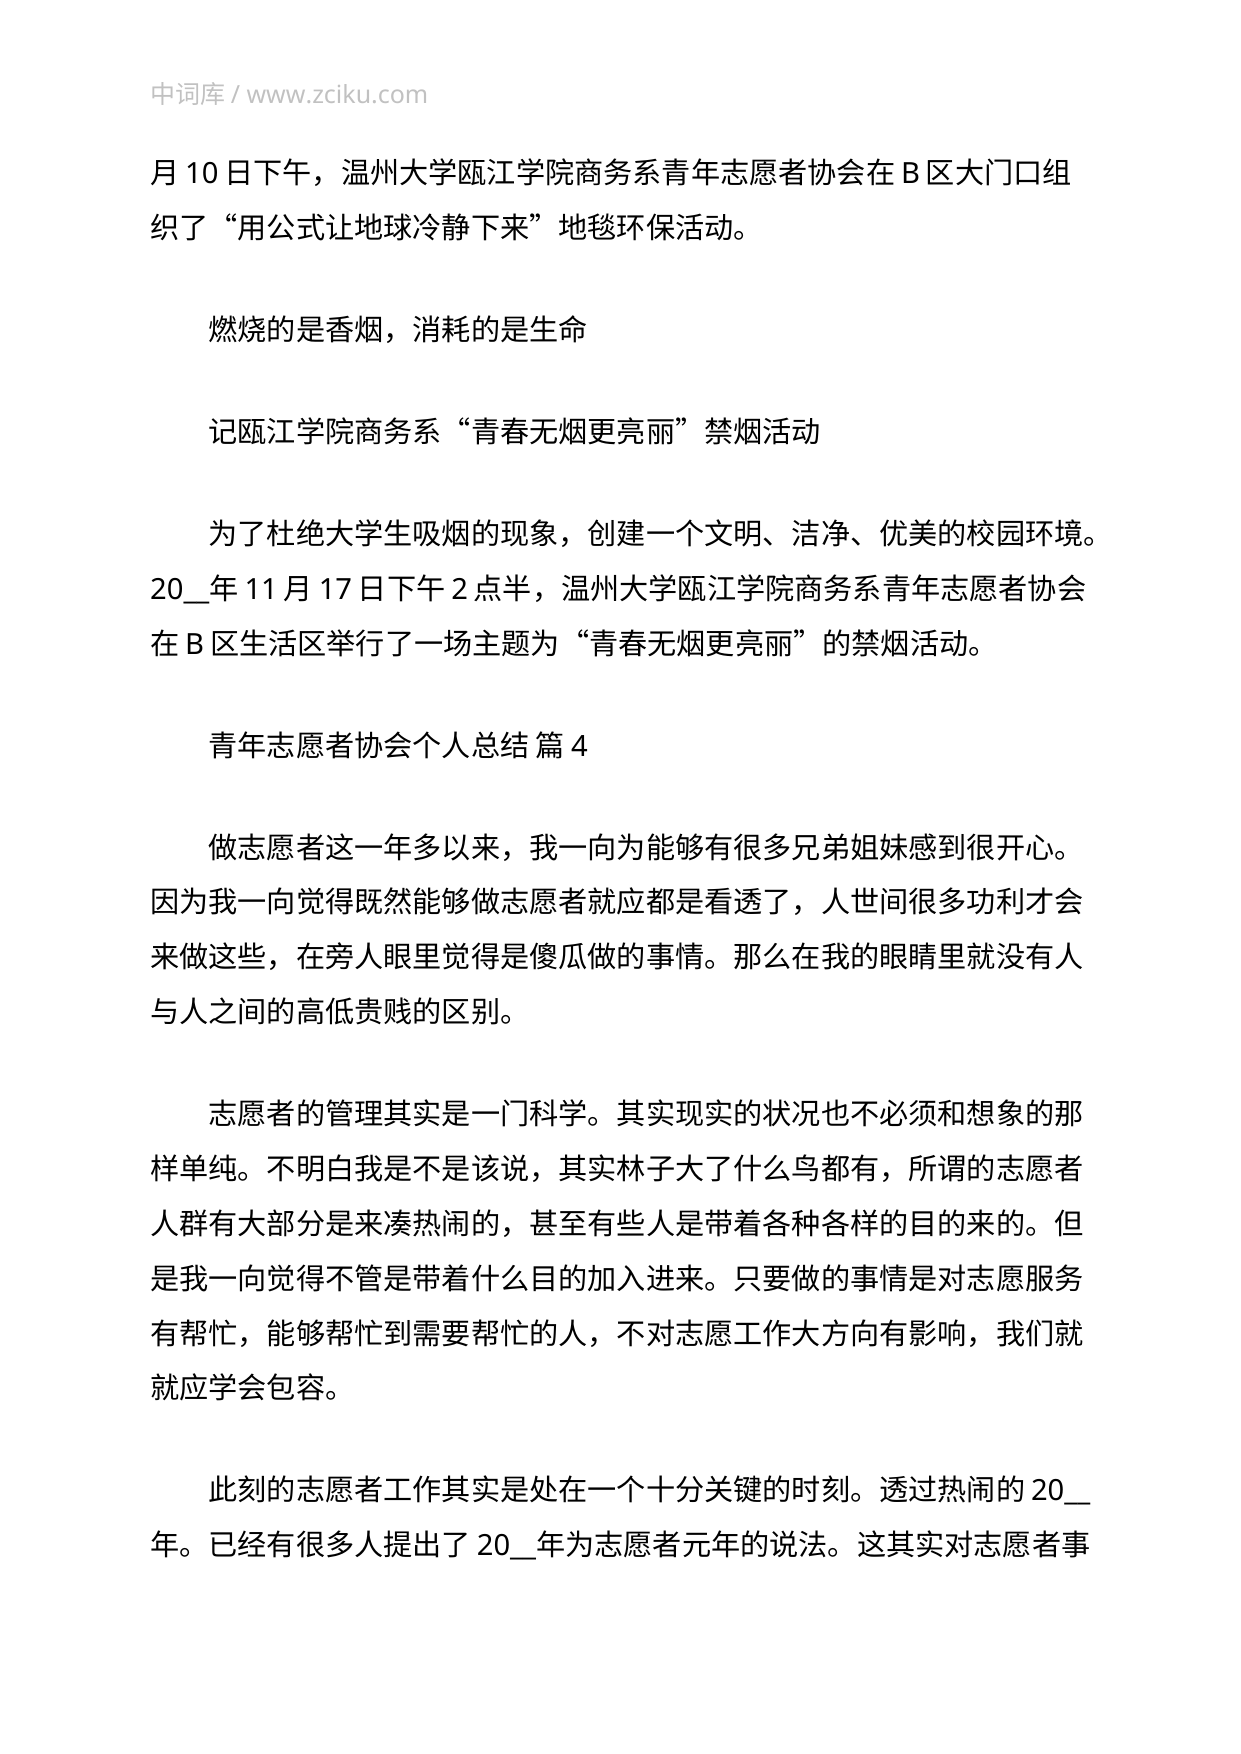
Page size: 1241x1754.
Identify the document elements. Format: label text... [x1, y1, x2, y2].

text 记瓯江学院商务系“青春无烟更亮丽”禁烟活动 [150, 408, 1090, 451]
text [150, 1467, 1090, 1564]
text 燃烧的是香烟，消耗的是生命 [150, 307, 1090, 349]
text 做志愿者这一年多以来，我一向为能够有很多兄弟姐妹感到很开心。因为我一向觉得既然能够做志愿者就应都是看透了，人世间很多功利才会来做这些，在旁人眼里觉得是傻瓜做的事情。那么在我的眼睛里就没有人与人之间的高低贵贱的区别。 [150, 824, 1090, 1031]
text 青年志愿者协会个人总结 篇4 [150, 722, 1090, 764]
text 志愿者的管理其实是一门科学。其实现实的状况也不必须和想象的那样单纯。不明白我是不是该说，其实林子大了什么鸟都有，所谓的志愿者人群有大部分是来凑热闹的，甚至有些人是带着各种各样的目的来的。但是我一向觉得不管是带着什么目的加入进来。只要做的事情是对志愿服务有帮忙，能够帮忙到需要帮忙的人，不对志愿工作大方向有影响，我们就就应学会包容。 [150, 1091, 1090, 1407]
text 为了杜绝大学生吸烟的现象，创建一个文明、洁净、优美的校园环境。20__年11月17日下午2点半，温州大学瓯江学院商务系青年志愿者协会在B区生活区举行了一场主题为“青春无烟更亮丽”的禁烟活动。 [150, 510, 1090, 663]
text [150, 150, 1090, 247]
